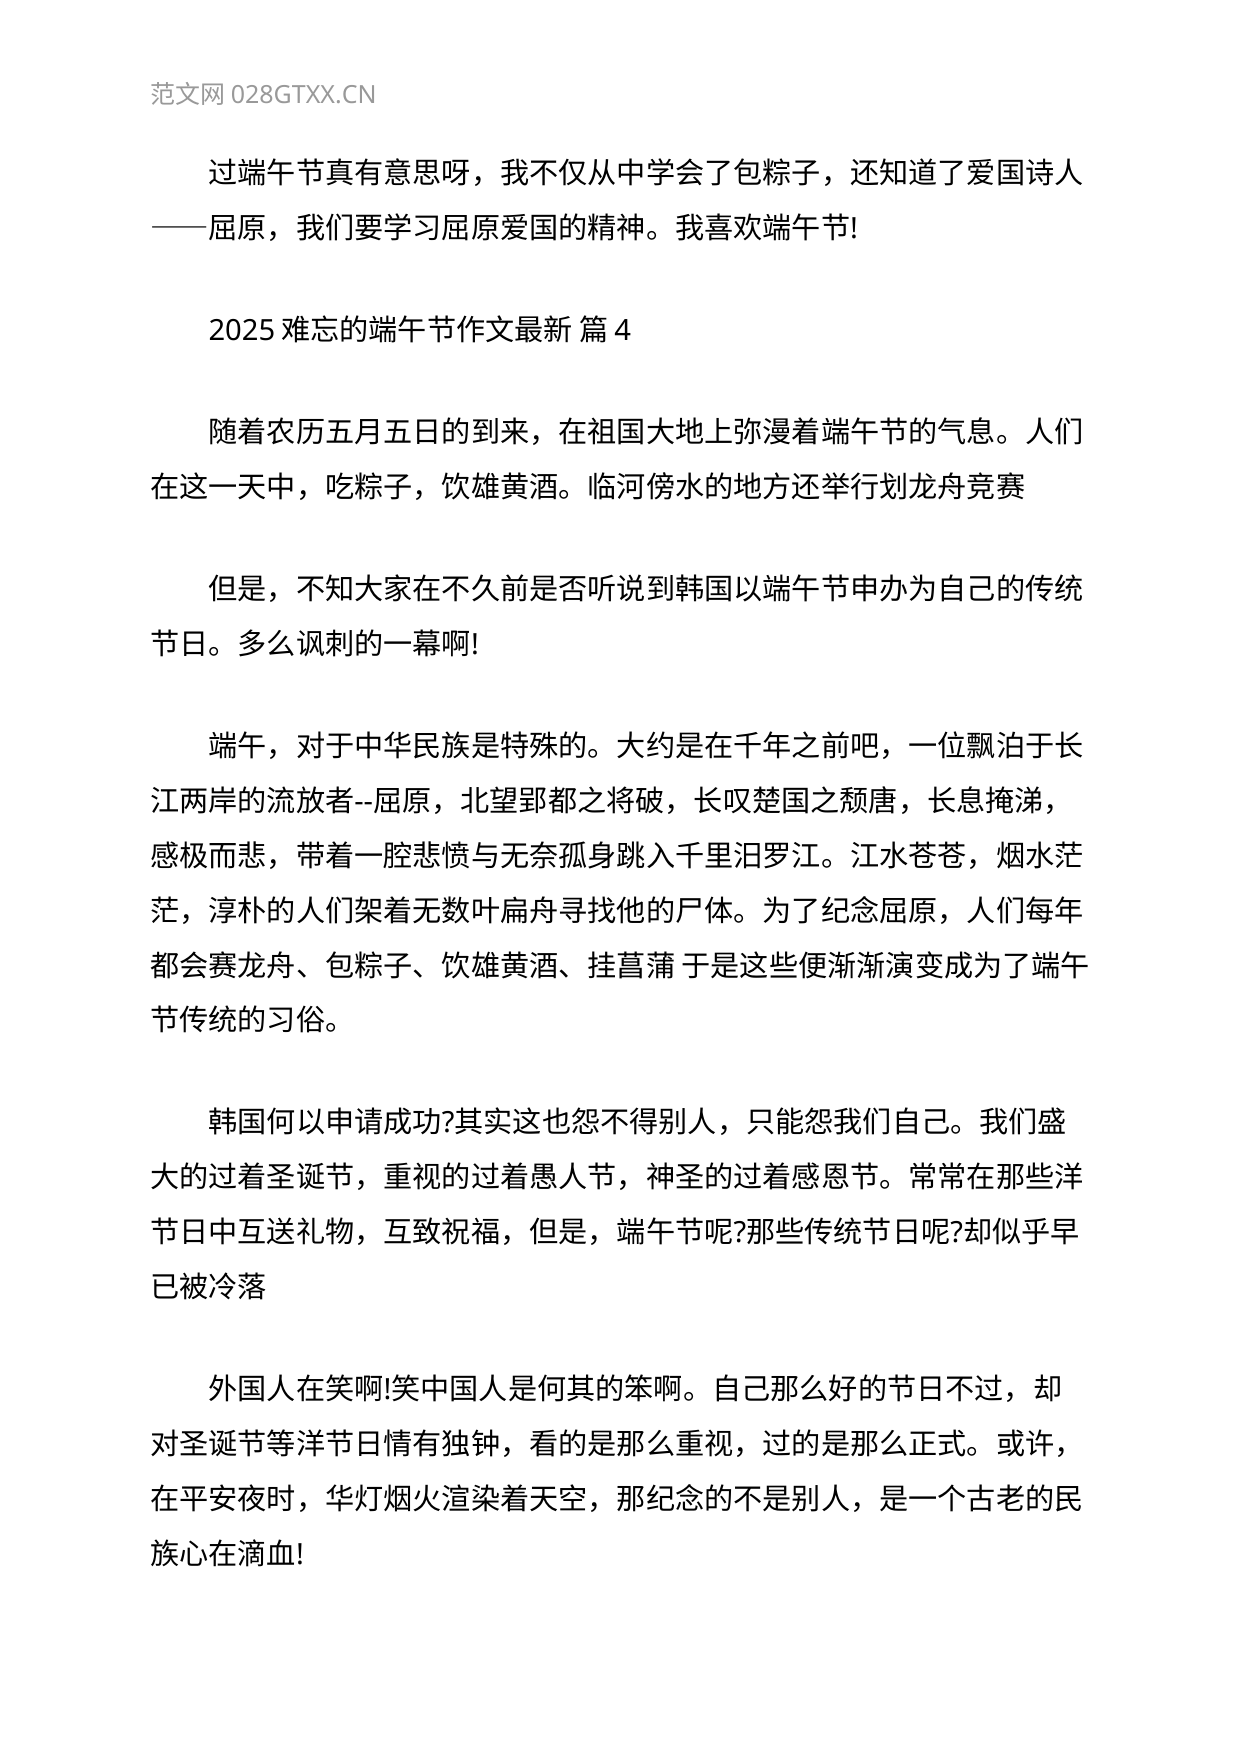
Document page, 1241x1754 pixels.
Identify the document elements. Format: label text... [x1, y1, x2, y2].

text 2025难忘的端午节作文最新 篇4 [150, 307, 1090, 349]
text 韩国何以申请成功?其实这也怨不得别人，只能怨我们自己。我们盛大的过着圣诞节，重视的过着愚人节，神圣的过着感恩节。常常在那些洋节日中互送礼物，互致祝福，但是，端午节呢?那些传统节日呢?却似乎早已被冷落 [150, 1099, 1090, 1306]
text 外国人在笑啊!笑中国人是何其的笨啊。自己那么好的节日不过，却对圣诞节等洋节日情有独钟，看的是那么重视，过的是那么正式。或许，在平安夜时，华灯烟火渲染着天空，那纪念的不是别人，是一个古老的民族心在滴血! [150, 1365, 1090, 1573]
text 但是，不知大家在不久前是否听说到韩国以端午节申办为自己的传统节日。多么讽刺的一幕啊! [150, 566, 1090, 663]
text 随着农历五月五日的到来，在祖国大地上弥漫着端午节的气息。人们在这一天中，吃粽子，饮雄黄酒。临河傍水的地方还举行划龙舟竞赛 [150, 409, 1090, 506]
text 过端午节真有意思呀，我不仅从中学会了包粽子，还知道了爱国诗人——屈原，我们要学习屈原爱国的精神。我喜欢端午节! [150, 150, 1090, 247]
text 端午，对于中华民族是特殊的。大约是在千年之前吧，一位飘泊于长江两岸的流放者--屈原，北望郢都之将破，长叹楚国之颓唐，长息掩涕，感极而悲，带着一腔悲愤与无奈孤身跳入千里汨罗江。江水苍苍，烟水茫茫，淳朴的人们架着无数叶扁舟寻找他的尸体。为了纪念屈原，人们每年都会赛龙舟、包粽子、饮雄黄酒、挂菖蒲 于是这些便渐渐演变成为了端午节传统的习俗。 [150, 722, 1090, 1039]
